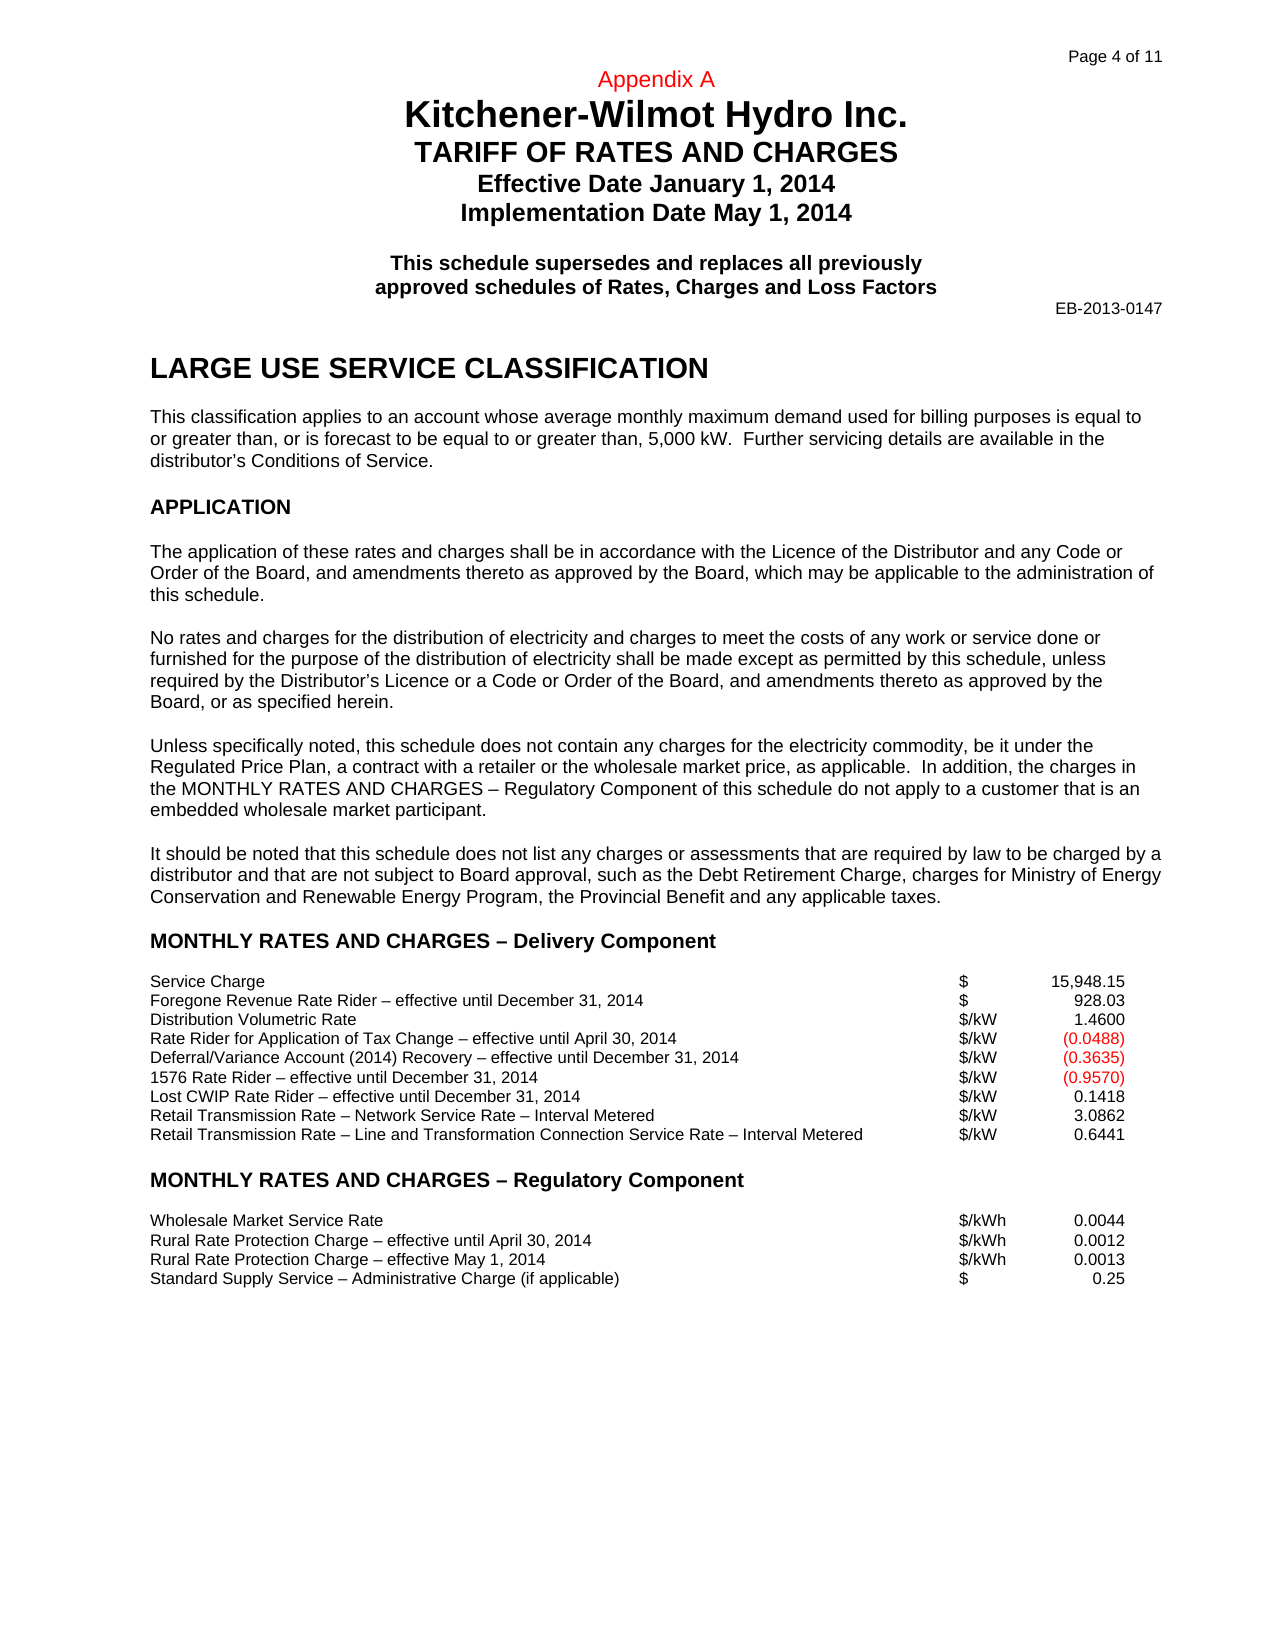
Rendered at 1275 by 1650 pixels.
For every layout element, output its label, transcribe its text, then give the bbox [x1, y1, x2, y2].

text LARGE USE SERVICE CLASSIFICATION [150, 351, 1162, 385]
text No rates and charges for the distribution of electricity and charges to meet the costs of any work or service done or furnished for the purpose of the distribution of electricity shall be made except as permitted by this schedule, unless required by the Distributor’s Licence or a Code or Order of the Board, and amendments thereto as approved by the Board, or as specified herein. [150, 627, 1162, 713]
text Rural Rate Protection Charge – effective May 1, 2014 $/kWh 0.0013 [150, 1249, 1162, 1269]
text 1576 Rate Rider – effective until December 31, 2014 $/kW (0.9570) [150, 1067, 1162, 1087]
text It should be noted that this schedule does not list any charges or assessments that are required by law to be charged by a distributor and that are not subject to Board approval, such as the Debt Retirement Charge, charges for Ministry of Energy Conservation and Renewable Energy Program, the Provincial Benefit and any applicable taxes. [150, 842, 1162, 907]
text MONTHLY RATES AND CHARGES – Regulatory Component [150, 1168, 1162, 1192]
text Lost CWIP Rate Rider – effective until December 31, 2014 $/kW 0.1418 [150, 1087, 1162, 1106]
text Service Charge $ 15,948.15 [150, 972, 1162, 991]
text Wholesale Market Service Rate $/kWh 0.0044 [150, 1211, 1162, 1230]
text The application of these rates and charges shall be in accordance with the Licence of the Distributor and any Code or Order of the Board, and amendments thereto as approved by the Board, which may be applicable to the administration of this schedule. [150, 540, 1162, 605]
text APPLICATION [150, 495, 1162, 519]
text Deferral/Variance Account (2014) Recovery – effective until December 31, 2014 $/kW (0.3635) [150, 1048, 1162, 1067]
text Retail Transmission Rate – Network Service Rate – Interval Metered $/kW 3.0862 [150, 1106, 1162, 1125]
text Standard Supply Service – Administrative Charge (if applicable) $ 0.25 [150, 1269, 1162, 1288]
text Foregone Revenue Rate Rider – effective until December 31, 2014 $ 928.03 [150, 991, 1162, 1010]
text Rural Rate Protection Charge – effective until April 30, 2014 $/kWh 0.0012 [150, 1230, 1162, 1249]
text Retail Transmission Rate – Line and Transformation Connection Service Rate – Interval Metered $/kW 0.6441 [150, 1125, 1162, 1144]
text Distribution Volumetric Rate $/kW 1.4600 [150, 1010, 1162, 1029]
text Rate Rider for Application of Tax Change – effective until April 30, 2014 $/kW (0.0488) [150, 1029, 1162, 1048]
text Unless specifically noted, this schedule does not contain any charges for the electricity commodity, be it under the Regulated Price Plan, a contract with a retailer or the wholesale market price, as applicable. In addition, the charges in the MONTHLY RATES AND CHARGES – Regulatory Component of this schedule do not apply to a customer that is an embedded wholesale market participant. [150, 734, 1162, 821]
text MONTHLY RATES AND CHARGES – Delivery Component [150, 928, 1162, 952]
text This classification applies to an account whose average monthly maximum demand used for billing purposes is equal to or greater than, or is forecast to be equal to or greater than, 5,000 kW. Further servicing details are available in the distributor’s Conditions of Service. [150, 406, 1162, 471]
